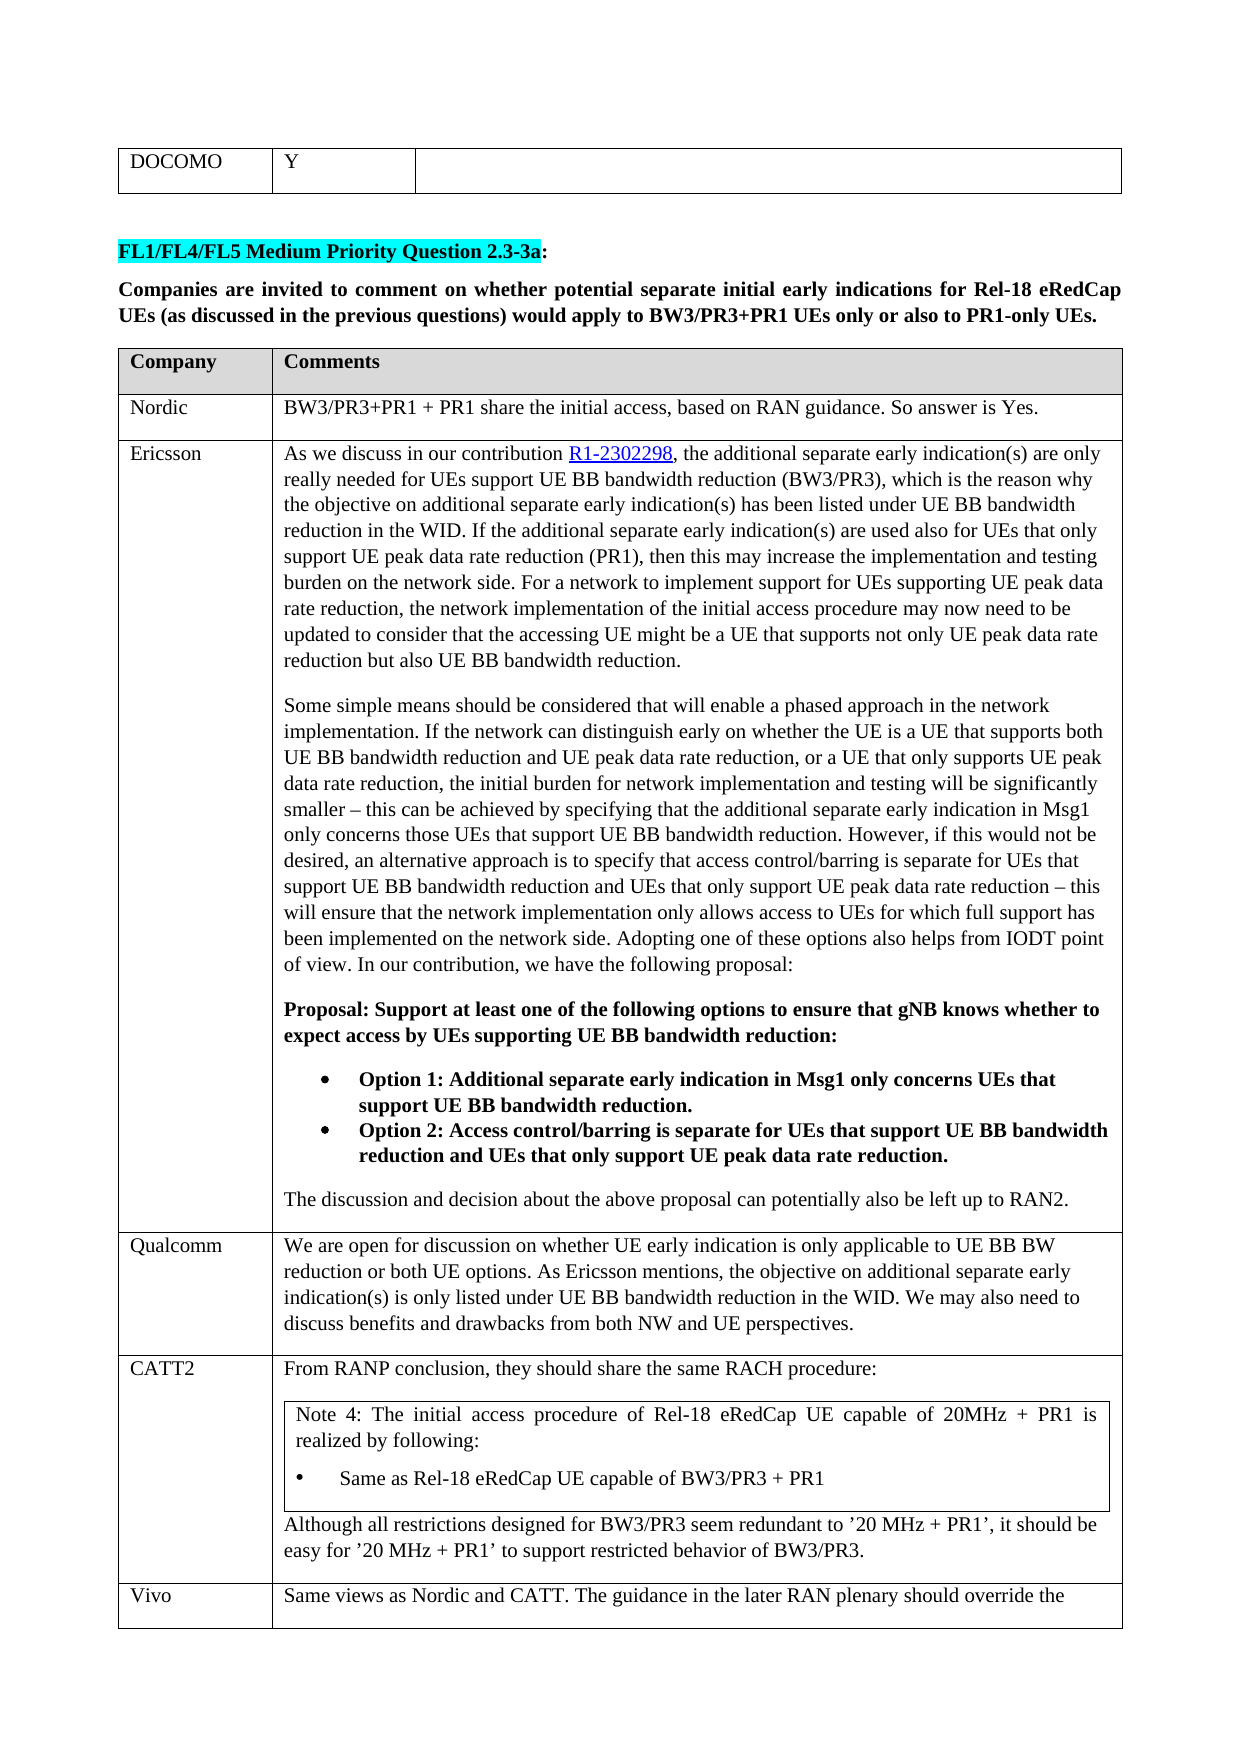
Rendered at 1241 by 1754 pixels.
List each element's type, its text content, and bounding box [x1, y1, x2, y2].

table_cell BW3/PR3+PR1 + PR1 share the initial access, based on RAN guidance. So answer is Yes. [273, 395, 1122, 439]
table_cell Ericsson [119, 441, 272, 1232]
table_cell Qualcomm [119, 1233, 272, 1355]
table_cell Nordic [119, 395, 272, 439]
text Companies are invited to comment on whether potential separate initial early indications for Rel-18 eRedCap UEs (as discussed in the previous questions) would apply to BW3/PR3+PR1 UEs only or also to PR1-only UEs. [118, 277, 1122, 327]
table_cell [273, 1584, 1122, 1628]
table_cell Y [273, 149, 415, 193]
table_cell CATT2 [119, 1356, 272, 1582]
table_header Comments [273, 349, 1122, 394]
table_cell From RANP conclusion, they should share the same RACH procedure: Although all restrictions designed for BW3/PR3 seem redundant to ’20 MHz + PR1’, it should be easy for ’20 MHz + PR1’ to support restricted behavior of BW3/PR3. [273, 1356, 1122, 1582]
table_cell We are open for discussion on whether UE early indication is only applicable to UE BB BW reduction or both UE options. As Ericsson mentions, the objective on additional separate early indication(s) is only listed under UE BB bandwidth reduction in the WID. We may also need to discuss benefits and drawbacks from both NW and UE perspectives. [273, 1233, 1122, 1355]
table_header Company [119, 349, 272, 394]
table_cell [416, 149, 1121, 193]
table_cell Vivo [119, 1584, 272, 1628]
table_cell As we discuss in our contribution R1-2302298, the additional separate early indication(s) are only really needed for UEs support UE BB bandwidth reduction (BW3/PR3), which is the reason why the objective on additional separate early indication(s) has been listed under UE BB bandwidth reduction in the WID. If the additional separate early indication(s) are used also for UEs that only support UE peak data rate reduction (PR1), then this may increase the implementation and testing burden on the network side. For a network to implement support for UEs supporting UE peak data rate reduction, the network implementation of the initial access procedure may now need to be updated to consider that the accessing UE might be a UE that supports not only UE peak data rate reduction but also UE BB bandwidth reduction. Some simple means should be considered that will enable a phased approach in the network implementation. If the network can distinguish early on whether the UE is a UE that supports both UE BB bandwidth reduction and UE peak data rate reduction, or a UE that only supports UE peak data rate reduction, the initial burden for network implementation and testing will be significantly smaller – this can be achieved by specifying that the additional separate early indication in Msg1 only concerns those UEs that support UE BB bandwidth reduction. However, if this would not be desired, an alternative approach is to specify that access control/barring is separate for UEs that support UE BB bandwidth reduction and UEs that only support UE peak data rate reduction – this will ensure that the network implementation only allows access to UEs for which full support has been implemented on the network side. Adopting one of these options also helps from IODT point of view. In our contribution, we have the following proposal: Proposal: Support at least one of the following options to ensure that gNB knows whether to expect access by UEs supporting UE BB bandwidth reduction: Option 1: Additional separate early indication in Msg1 only concerns UEs that support UE BB bandwidth reduction. Option 2: Access control/barring is separate for UEs that support UE BB bandwidth reduction and UEs that only support UE peak data rate reduction. The discussion and decision about the above proposal can potentially also be left up to RAN2. [273, 441, 1122, 1232]
table_cell DOCOMO [119, 149, 272, 193]
subtitle FL1/FL4/FL5 Medium Priority Question 2.3-3a: [541, 239, 1122, 263]
